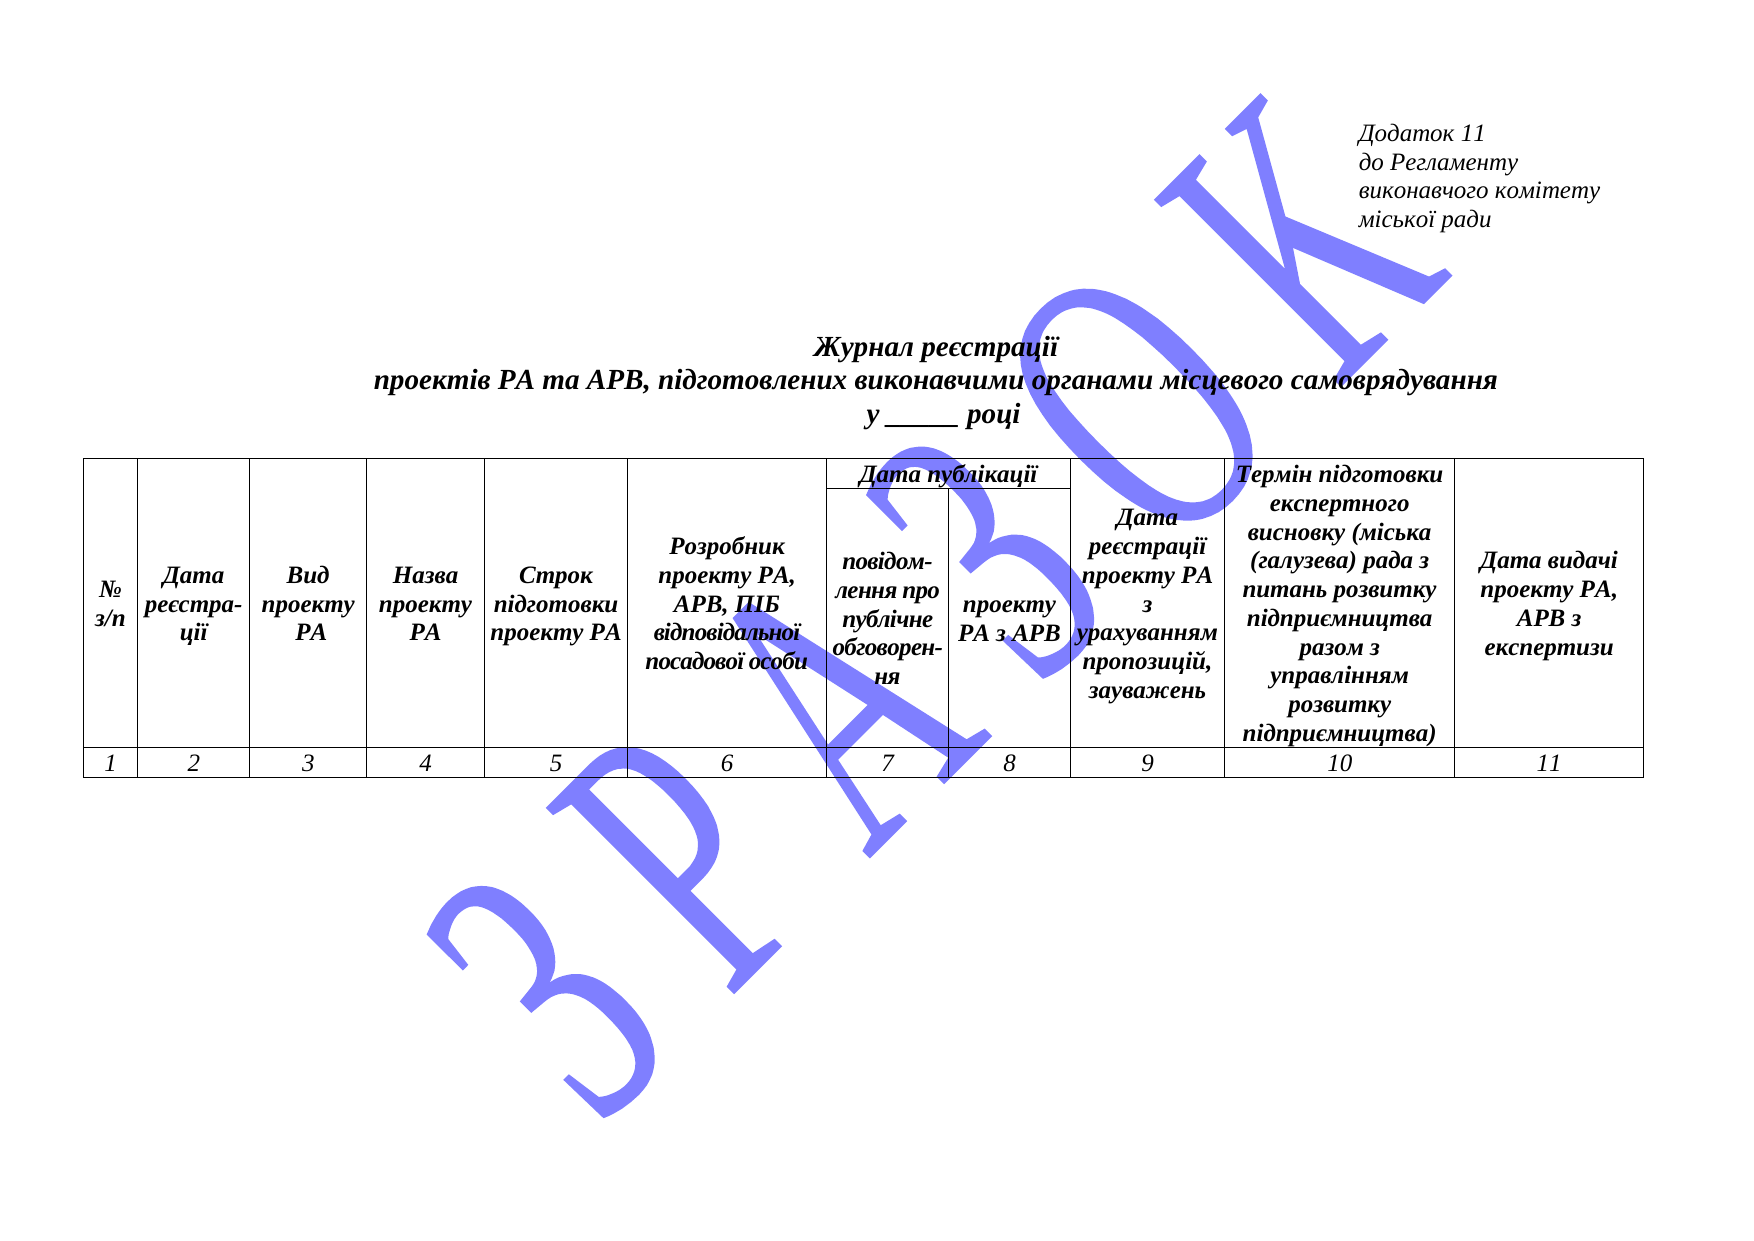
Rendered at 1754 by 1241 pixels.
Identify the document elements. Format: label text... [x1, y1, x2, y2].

table_cell 6 [628, 748, 826, 777]
text виконавчого комітету [1358, 176, 1695, 204]
table_cell 3 [250, 748, 366, 777]
table_header Назва проекту РА [367, 459, 484, 747]
table_cell 9 [1071, 748, 1224, 777]
table_header Строк підготовки проекту РА [485, 459, 627, 747]
table_cell 2 [138, 748, 249, 777]
table_cell 7 [827, 748, 948, 777]
text Додаток 11 [1358, 118, 1695, 147]
table_header Термін підготовки експертного висновку (міська (галузева) рада з питань розвитку підприємництва разом з управлінням розвитку підприємництва) [1225, 459, 1454, 747]
table_header Дата реєстра- ції [138, 459, 249, 747]
table_cell проекту РА з АРВ [949, 489, 1070, 747]
text Журнал реєстрації [177, 329, 1695, 362]
text проектів РА та АРВ, підготовлених виконавчими органами місцевого самоврядування [177, 362, 1695, 396]
table_header Дата публікації [827, 459, 1070, 488]
text міської ради [1358, 204, 1695, 233]
table_cell 4 [367, 748, 484, 777]
text році [177, 835, 1695, 864]
table_header Вид проекту РА [250, 459, 366, 747]
table_cell 10 [1225, 748, 1454, 777]
table_header Дата реєстрації проекту РА з урахуванням пропозицій, зауважень [1071, 459, 1224, 747]
table_header № з/п [84, 459, 137, 747]
table_header Дата видачі проекту РА, АРВ з експертизи [1455, 459, 1643, 747]
table_cell 11 [1455, 748, 1643, 777]
table_cell 5 [485, 748, 627, 777]
table_cell повідом- лення про публічне обговорен-ня [827, 489, 948, 747]
table_cell 1 [84, 748, 137, 777]
text до Регламенту [1358, 147, 1695, 176]
table_header Розробник проекту РА, АРВ, ПІБ відповідальної посадової особи [628, 459, 826, 747]
text у _____ році [177, 396, 1695, 429]
table_cell 8 [949, 748, 1070, 777]
